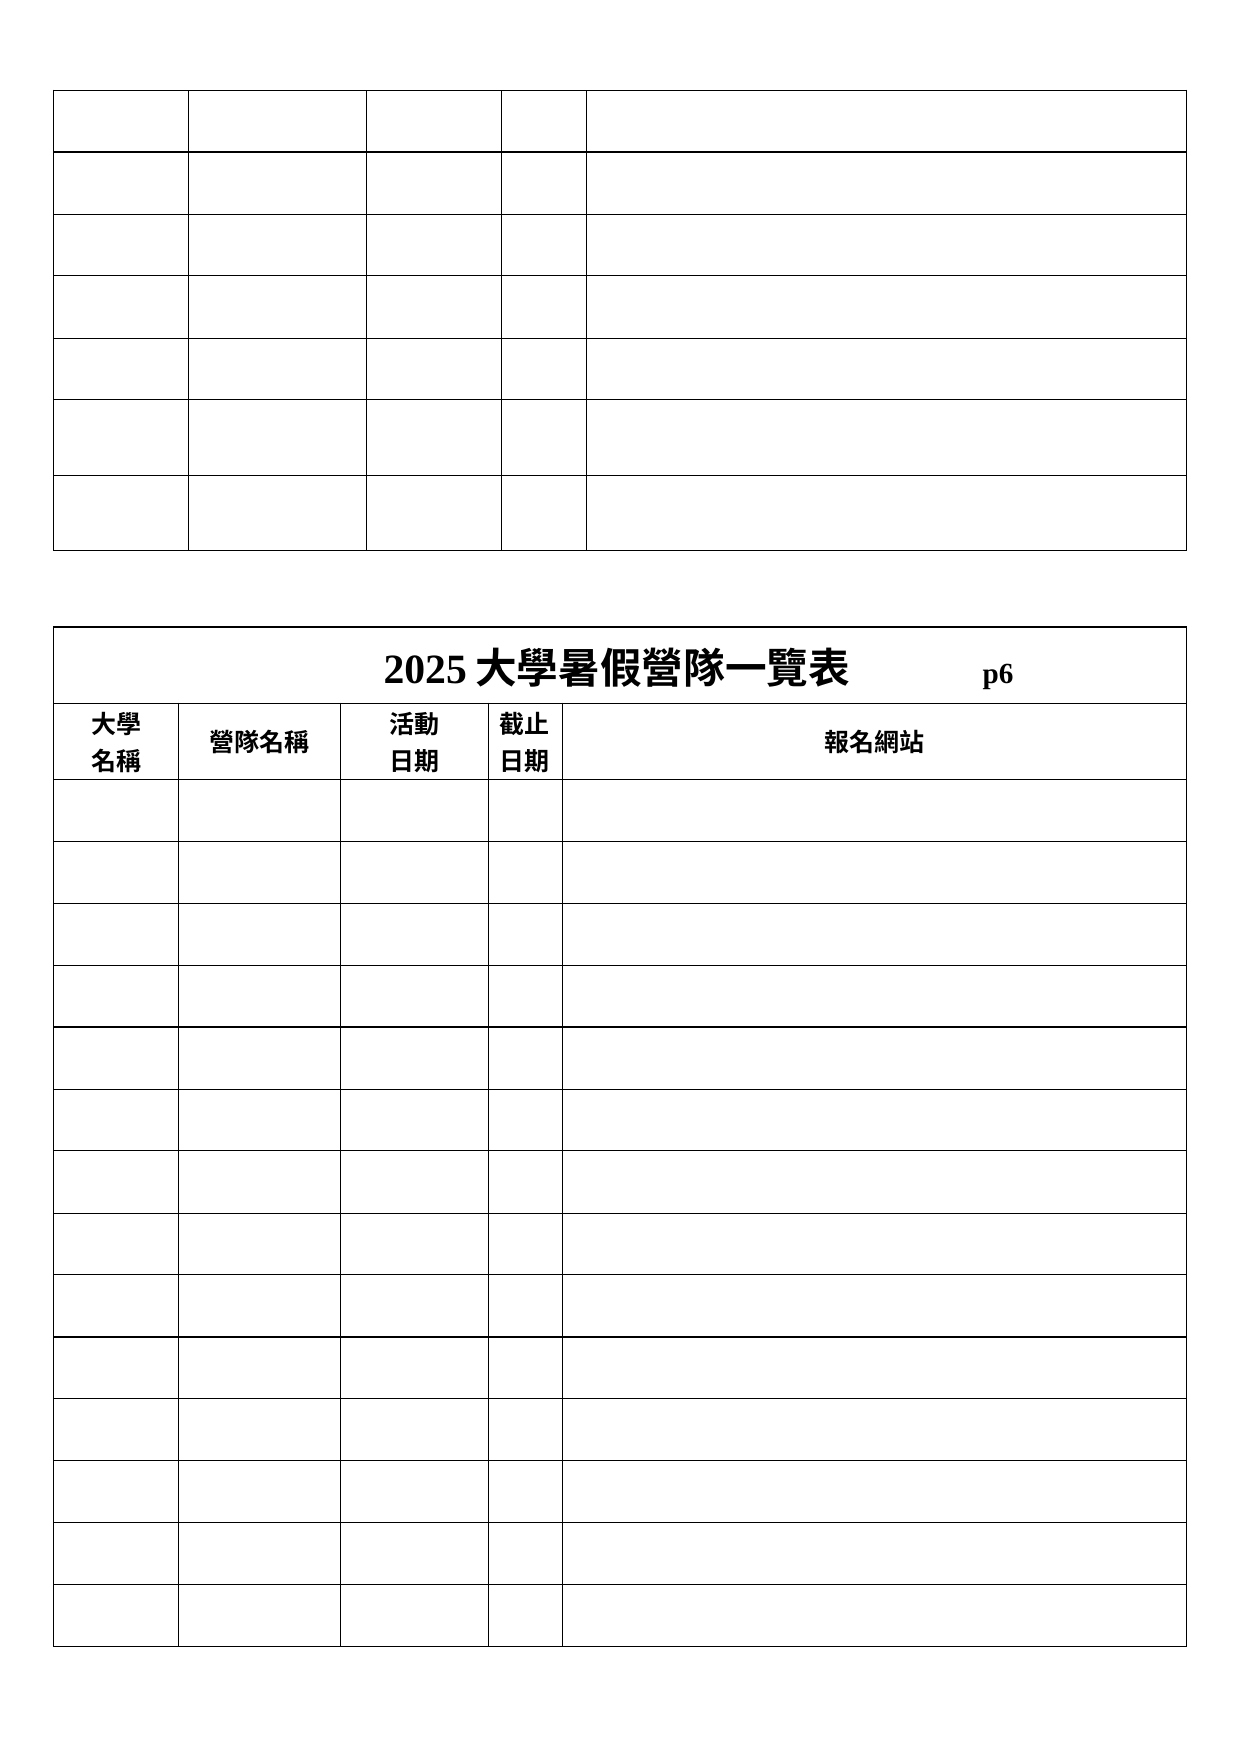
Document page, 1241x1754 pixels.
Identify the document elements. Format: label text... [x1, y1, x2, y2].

table_cell [563, 1585, 1186, 1646]
table_cell [341, 1585, 488, 1646]
table_cell [341, 780, 488, 841]
table_cell [563, 1338, 1186, 1398]
table_cell [341, 904, 488, 964]
table_cell [179, 1338, 340, 1398]
table_cell [341, 1028, 488, 1088]
table_cell [502, 339, 586, 399]
table_cell [587, 476, 1186, 550]
table_cell [179, 1151, 340, 1212]
table_cell [367, 339, 501, 399]
table_cell [563, 1275, 1186, 1336]
table_header 2025大學暑假營隊一覽表 p6 [54, 628, 1186, 702]
table_cell [189, 153, 366, 213]
table_cell [341, 842, 488, 902]
table_cell [489, 1275, 562, 1336]
table_cell [587, 215, 1186, 275]
table_cell [563, 1151, 1186, 1212]
table_cell 大學 名稱 [54, 704, 178, 778]
table_cell [563, 904, 1186, 964]
table_cell [489, 780, 562, 841]
table_cell [54, 1214, 178, 1274]
table_cell [54, 153, 188, 213]
table_cell [54, 215, 188, 275]
table_cell [367, 215, 501, 275]
table_cell [489, 1399, 562, 1460]
table_cell [54, 339, 188, 399]
table_cell [189, 400, 366, 475]
table_cell [489, 966, 562, 1026]
table_cell [563, 1028, 1186, 1088]
table_cell 截止日期 [489, 704, 562, 778]
table_cell [563, 1461, 1186, 1522]
table_cell [54, 1399, 178, 1460]
table_cell [54, 1338, 178, 1398]
table_cell [502, 91, 586, 151]
table_cell [54, 1523, 178, 1584]
table_cell [179, 1585, 340, 1646]
table_cell [341, 1090, 488, 1150]
table_cell [587, 153, 1186, 213]
table_cell [54, 1275, 178, 1336]
table_cell [189, 476, 366, 550]
table_cell [54, 400, 188, 475]
table_cell 報名網站 [563, 704, 1186, 778]
table_cell [54, 842, 178, 902]
table_cell [179, 1275, 340, 1336]
table_cell [502, 276, 586, 337]
table_cell [54, 91, 188, 151]
table_cell [54, 1090, 178, 1150]
table_cell [489, 904, 562, 964]
table_cell [341, 1275, 488, 1336]
table_cell [489, 1028, 562, 1088]
table_cell [563, 1523, 1186, 1584]
table_cell [341, 966, 488, 1026]
table_cell [54, 966, 178, 1026]
table_cell [179, 904, 340, 964]
table_cell [189, 215, 366, 275]
table_cell [54, 1151, 178, 1212]
table_cell [179, 1523, 340, 1584]
table_cell [563, 842, 1186, 902]
table_cell [341, 1523, 488, 1584]
table_cell [502, 153, 586, 213]
table_cell [341, 1214, 488, 1274]
table_cell [489, 842, 562, 902]
table_cell [489, 1338, 562, 1398]
table_cell [179, 1461, 340, 1522]
table_cell [489, 1090, 562, 1150]
table_cell [54, 780, 178, 841]
table_cell [563, 1090, 1186, 1150]
table_cell [54, 276, 188, 337]
table_cell 營隊名稱 [179, 704, 340, 778]
table_cell [563, 780, 1186, 841]
table_cell [563, 1214, 1186, 1274]
table_cell [563, 1399, 1186, 1460]
table_cell [179, 780, 340, 841]
table_cell [179, 1090, 340, 1150]
table_cell [489, 1523, 562, 1584]
table_cell [179, 966, 340, 1026]
table_cell [367, 476, 501, 550]
table_cell [502, 215, 586, 275]
table_cell [54, 904, 178, 964]
table_cell [489, 1585, 562, 1646]
table_cell [587, 400, 1186, 475]
table_cell [367, 400, 501, 475]
table_cell [179, 1399, 340, 1460]
table_cell [179, 1214, 340, 1274]
table_cell [489, 1214, 562, 1274]
table_cell [367, 91, 501, 151]
table_cell [489, 1461, 562, 1522]
table_cell [587, 91, 1186, 151]
table_cell [179, 842, 340, 902]
table_cell [54, 1585, 178, 1646]
table_cell [54, 1028, 178, 1088]
table_cell [367, 153, 501, 213]
table_cell [341, 1338, 488, 1398]
table_cell 活動 日期 [341, 704, 488, 778]
table_cell [189, 339, 366, 399]
table_cell [341, 1461, 488, 1522]
table_cell [587, 276, 1186, 337]
table_cell [563, 966, 1186, 1026]
table_cell [179, 1028, 340, 1088]
table_cell [54, 1461, 178, 1522]
table_cell [587, 339, 1186, 399]
table_cell [341, 1151, 488, 1212]
table_cell [189, 91, 366, 151]
table_cell [489, 1151, 562, 1212]
table_cell [367, 276, 501, 337]
table_cell [54, 476, 188, 550]
table_cell [502, 476, 586, 550]
table_cell [189, 276, 366, 337]
table_cell [502, 400, 586, 475]
table_cell [341, 1399, 488, 1460]
